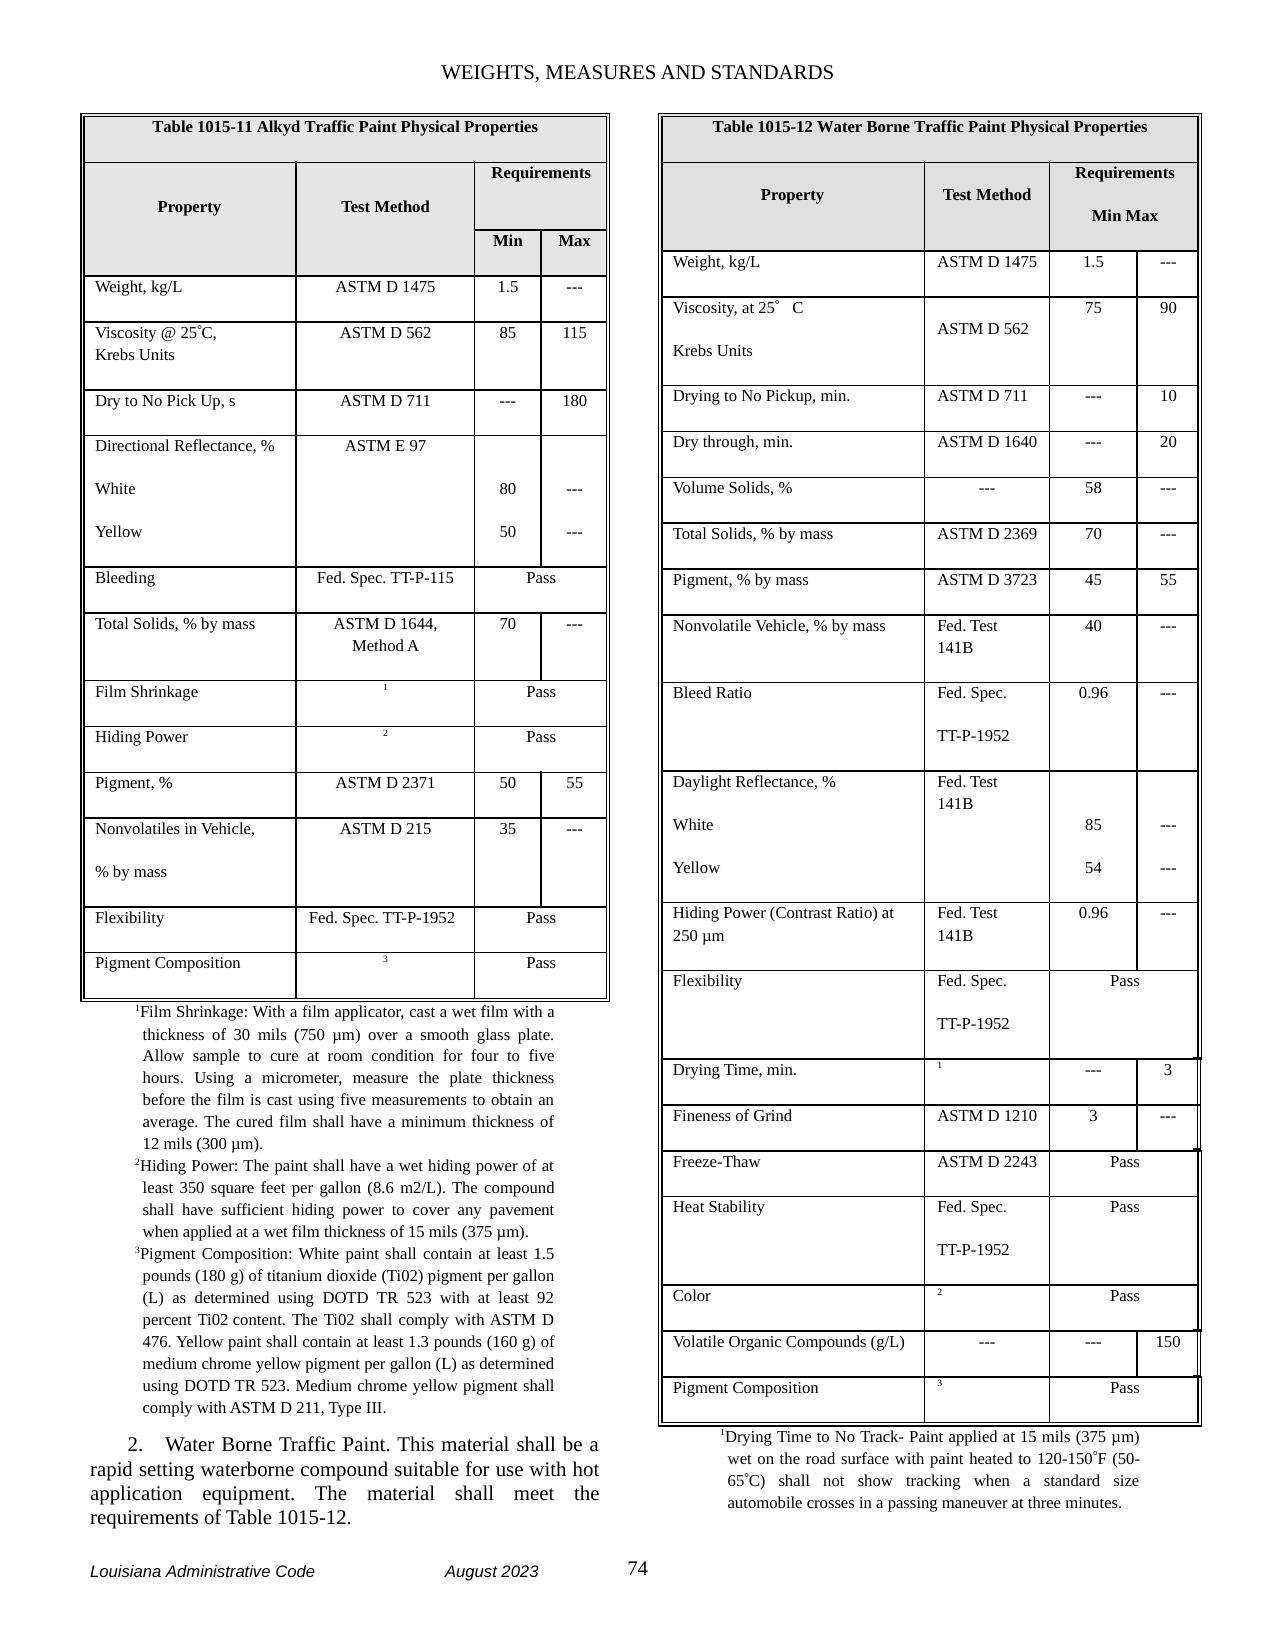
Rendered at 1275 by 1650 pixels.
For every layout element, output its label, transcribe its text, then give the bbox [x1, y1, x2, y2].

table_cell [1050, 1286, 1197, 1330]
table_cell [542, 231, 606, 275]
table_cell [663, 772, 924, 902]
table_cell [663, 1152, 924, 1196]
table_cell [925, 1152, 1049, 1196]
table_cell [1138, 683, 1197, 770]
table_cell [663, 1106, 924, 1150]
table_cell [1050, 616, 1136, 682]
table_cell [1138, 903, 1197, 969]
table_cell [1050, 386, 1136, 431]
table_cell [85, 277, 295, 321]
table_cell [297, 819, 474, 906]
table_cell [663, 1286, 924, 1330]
text 3Pigment Composition: White paint shall contain at least 1.5 pounds (180 g) of titanium dioxide (Ti02) pigment per gallon (L) as determined using DOTD TR 523 with at least 92 percent Ti02 content. The Ti02 shall comply with ASTM D 476. Yellow paint shall contain at least 1.3 pounds (160 g) of medium chrome yellow pigment per gallon (L) as determined using DOTD TR 523. Medium chrome yellow pigment shall comply with ASTM D 211, Type III. [135, 1244, 555, 1417]
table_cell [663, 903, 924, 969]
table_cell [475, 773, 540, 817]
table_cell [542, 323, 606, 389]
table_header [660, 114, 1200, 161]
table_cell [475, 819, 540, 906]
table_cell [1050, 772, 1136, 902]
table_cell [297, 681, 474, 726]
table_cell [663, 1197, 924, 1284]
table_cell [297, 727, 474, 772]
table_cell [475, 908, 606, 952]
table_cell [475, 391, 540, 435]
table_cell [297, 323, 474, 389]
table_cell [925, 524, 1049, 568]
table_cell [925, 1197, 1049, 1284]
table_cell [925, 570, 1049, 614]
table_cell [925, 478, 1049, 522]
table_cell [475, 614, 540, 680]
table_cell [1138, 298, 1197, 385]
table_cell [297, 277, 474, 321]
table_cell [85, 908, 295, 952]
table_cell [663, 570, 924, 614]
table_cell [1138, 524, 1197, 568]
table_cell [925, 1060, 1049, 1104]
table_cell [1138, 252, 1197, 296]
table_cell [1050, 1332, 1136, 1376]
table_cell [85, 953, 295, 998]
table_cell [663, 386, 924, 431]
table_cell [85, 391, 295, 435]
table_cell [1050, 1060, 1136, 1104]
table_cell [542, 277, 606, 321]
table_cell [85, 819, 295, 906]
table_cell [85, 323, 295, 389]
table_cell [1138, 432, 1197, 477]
text 2. Water Borne Traffic Paint. This material shall be a rapid setting waterborne compound suitable for use with hot application equipment. The material shall meet the requirements of Table 1015-12. [90, 1432, 600, 1529]
text 1Film Shrinkage: With a film applicator, cast a wet film with a thickness of 30 mils (750 µm) over a smooth glass plate. Allow sample to cure at room condition for four to five hours. Using a micrometer, measure the plate thickness before the film is cast using five measurements to obtain an average. The cured film shall have a minimum thickness of 12 mils (300 µm). [135, 1002, 555, 1153]
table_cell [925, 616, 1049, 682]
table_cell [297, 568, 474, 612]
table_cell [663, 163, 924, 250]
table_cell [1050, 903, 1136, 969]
text 2Hiding Power: The paint shall have a wet hiding power of at least 350 square feet per gallon (8.6 m2/L). The compound shall have sufficient hiding power to cover any pavement when applied at a wet film thickness of 15 mils (375 µm). [135, 1156, 555, 1241]
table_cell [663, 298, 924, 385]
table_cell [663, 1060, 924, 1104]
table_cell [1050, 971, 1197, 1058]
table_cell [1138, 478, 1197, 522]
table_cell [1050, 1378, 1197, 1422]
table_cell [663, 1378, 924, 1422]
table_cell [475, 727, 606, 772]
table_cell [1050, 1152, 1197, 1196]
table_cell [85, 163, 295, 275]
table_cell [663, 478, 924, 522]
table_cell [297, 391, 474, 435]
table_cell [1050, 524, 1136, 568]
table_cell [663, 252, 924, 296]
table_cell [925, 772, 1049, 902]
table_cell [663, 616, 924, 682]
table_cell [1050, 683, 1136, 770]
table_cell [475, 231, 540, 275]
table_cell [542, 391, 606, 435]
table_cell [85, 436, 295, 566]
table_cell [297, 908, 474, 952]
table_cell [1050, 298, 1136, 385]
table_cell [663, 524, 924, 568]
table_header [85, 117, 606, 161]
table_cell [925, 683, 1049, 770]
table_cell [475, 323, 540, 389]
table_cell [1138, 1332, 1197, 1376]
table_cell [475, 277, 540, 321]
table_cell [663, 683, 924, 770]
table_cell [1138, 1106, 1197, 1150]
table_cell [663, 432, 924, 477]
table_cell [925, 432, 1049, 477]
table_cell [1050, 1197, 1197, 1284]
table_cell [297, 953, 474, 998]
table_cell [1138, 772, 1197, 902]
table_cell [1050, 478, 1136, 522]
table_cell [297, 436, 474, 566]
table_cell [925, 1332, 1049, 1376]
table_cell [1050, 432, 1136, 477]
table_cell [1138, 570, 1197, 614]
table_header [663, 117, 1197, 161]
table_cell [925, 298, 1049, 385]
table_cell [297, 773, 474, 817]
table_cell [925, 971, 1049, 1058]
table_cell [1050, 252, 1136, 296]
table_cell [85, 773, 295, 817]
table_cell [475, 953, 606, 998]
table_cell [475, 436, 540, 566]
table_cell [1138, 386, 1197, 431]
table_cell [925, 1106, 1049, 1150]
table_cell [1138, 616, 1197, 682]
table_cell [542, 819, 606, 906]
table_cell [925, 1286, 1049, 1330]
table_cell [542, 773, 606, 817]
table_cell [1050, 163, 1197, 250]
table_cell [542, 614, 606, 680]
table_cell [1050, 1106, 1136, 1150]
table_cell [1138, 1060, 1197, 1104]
text 1Drying Time to No Track- Paint applied at 15 mils (375 µm) wet on the road surface with paint heated to 120-150F (50-65C) shall not show tracking when a standard size automobile crosses in a passing maneuver at three minutes. [720, 1427, 1140, 1512]
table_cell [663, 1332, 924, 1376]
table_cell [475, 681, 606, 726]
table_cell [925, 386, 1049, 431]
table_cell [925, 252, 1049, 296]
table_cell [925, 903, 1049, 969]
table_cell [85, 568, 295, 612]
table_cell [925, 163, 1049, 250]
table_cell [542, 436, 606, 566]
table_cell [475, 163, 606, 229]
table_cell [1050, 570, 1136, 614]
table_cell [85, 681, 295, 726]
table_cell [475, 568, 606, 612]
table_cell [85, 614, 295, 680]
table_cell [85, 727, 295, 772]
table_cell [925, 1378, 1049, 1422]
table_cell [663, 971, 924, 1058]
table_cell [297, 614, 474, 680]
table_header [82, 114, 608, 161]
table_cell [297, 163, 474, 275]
